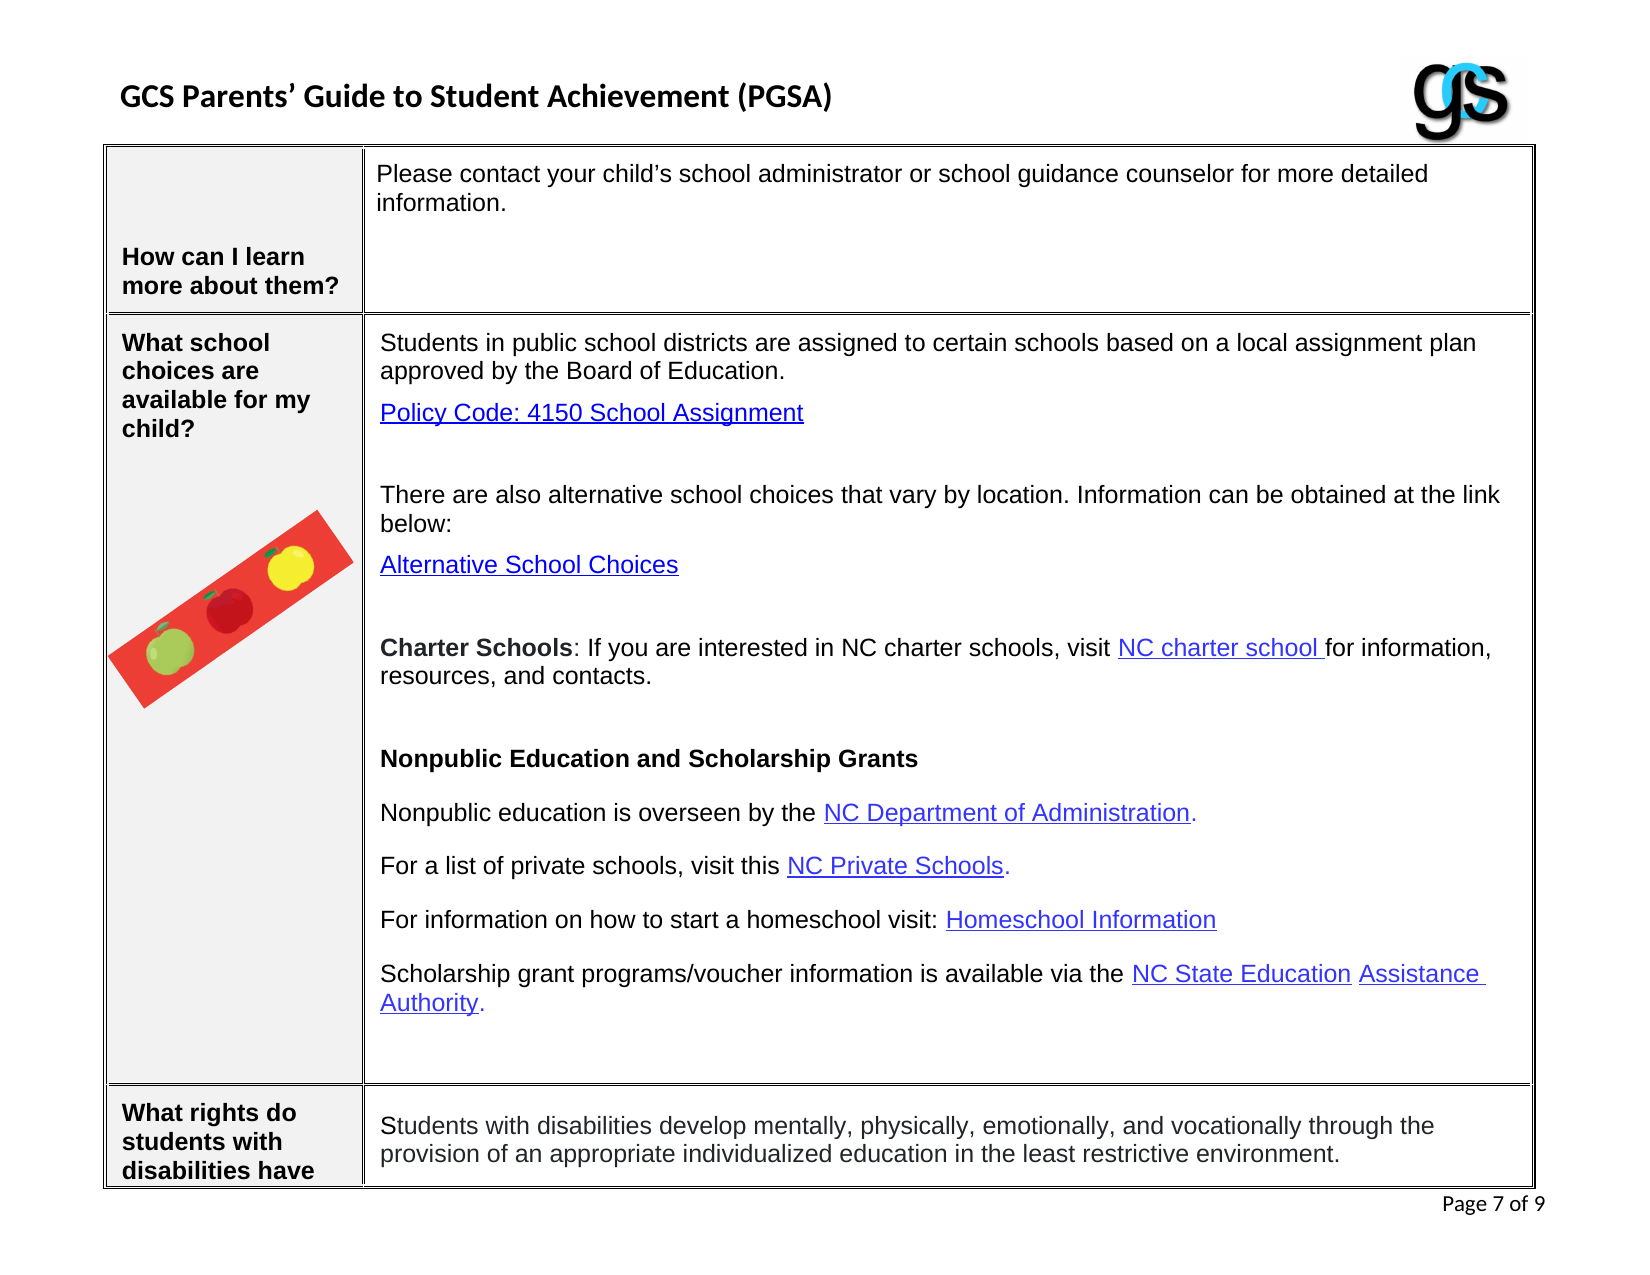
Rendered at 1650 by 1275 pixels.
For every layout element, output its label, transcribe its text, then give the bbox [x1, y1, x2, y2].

table_cell What are the rigorous academic programs available to my child? How can I learn more about them? [107, 147, 363, 312]
picture [1397, 55, 1527, 144]
table_cell What rights do students with disabilities have based on the law? [107, 1083, 363, 1186]
picture [108, 510, 353, 708]
table_cell What school choices are available for my child? [107, 312, 362, 1082]
table_cell Students in public school districts are assigned to certain schools based on a local assignment plan approved by the Board of Education. Policy Code: 4150 School Assignment There are also alternative school choices that vary by location. Information can be obtained at the link below: Alternative School Choices Charter Schools: If you are interested in NC charter schools, visit NC charter school for information, resources, and contacts. Nonpublic Education and Scholarship Grants Nonpublic education is overseen by the NC Department of Administration. For a list of private schools, visit this NC Private Schools. For information on how to start a homeschool visit: Homeschool Information Scholarship grant programs/voucher information is available via the NC State Education Assistance Authority. [365, 312, 1532, 1082]
